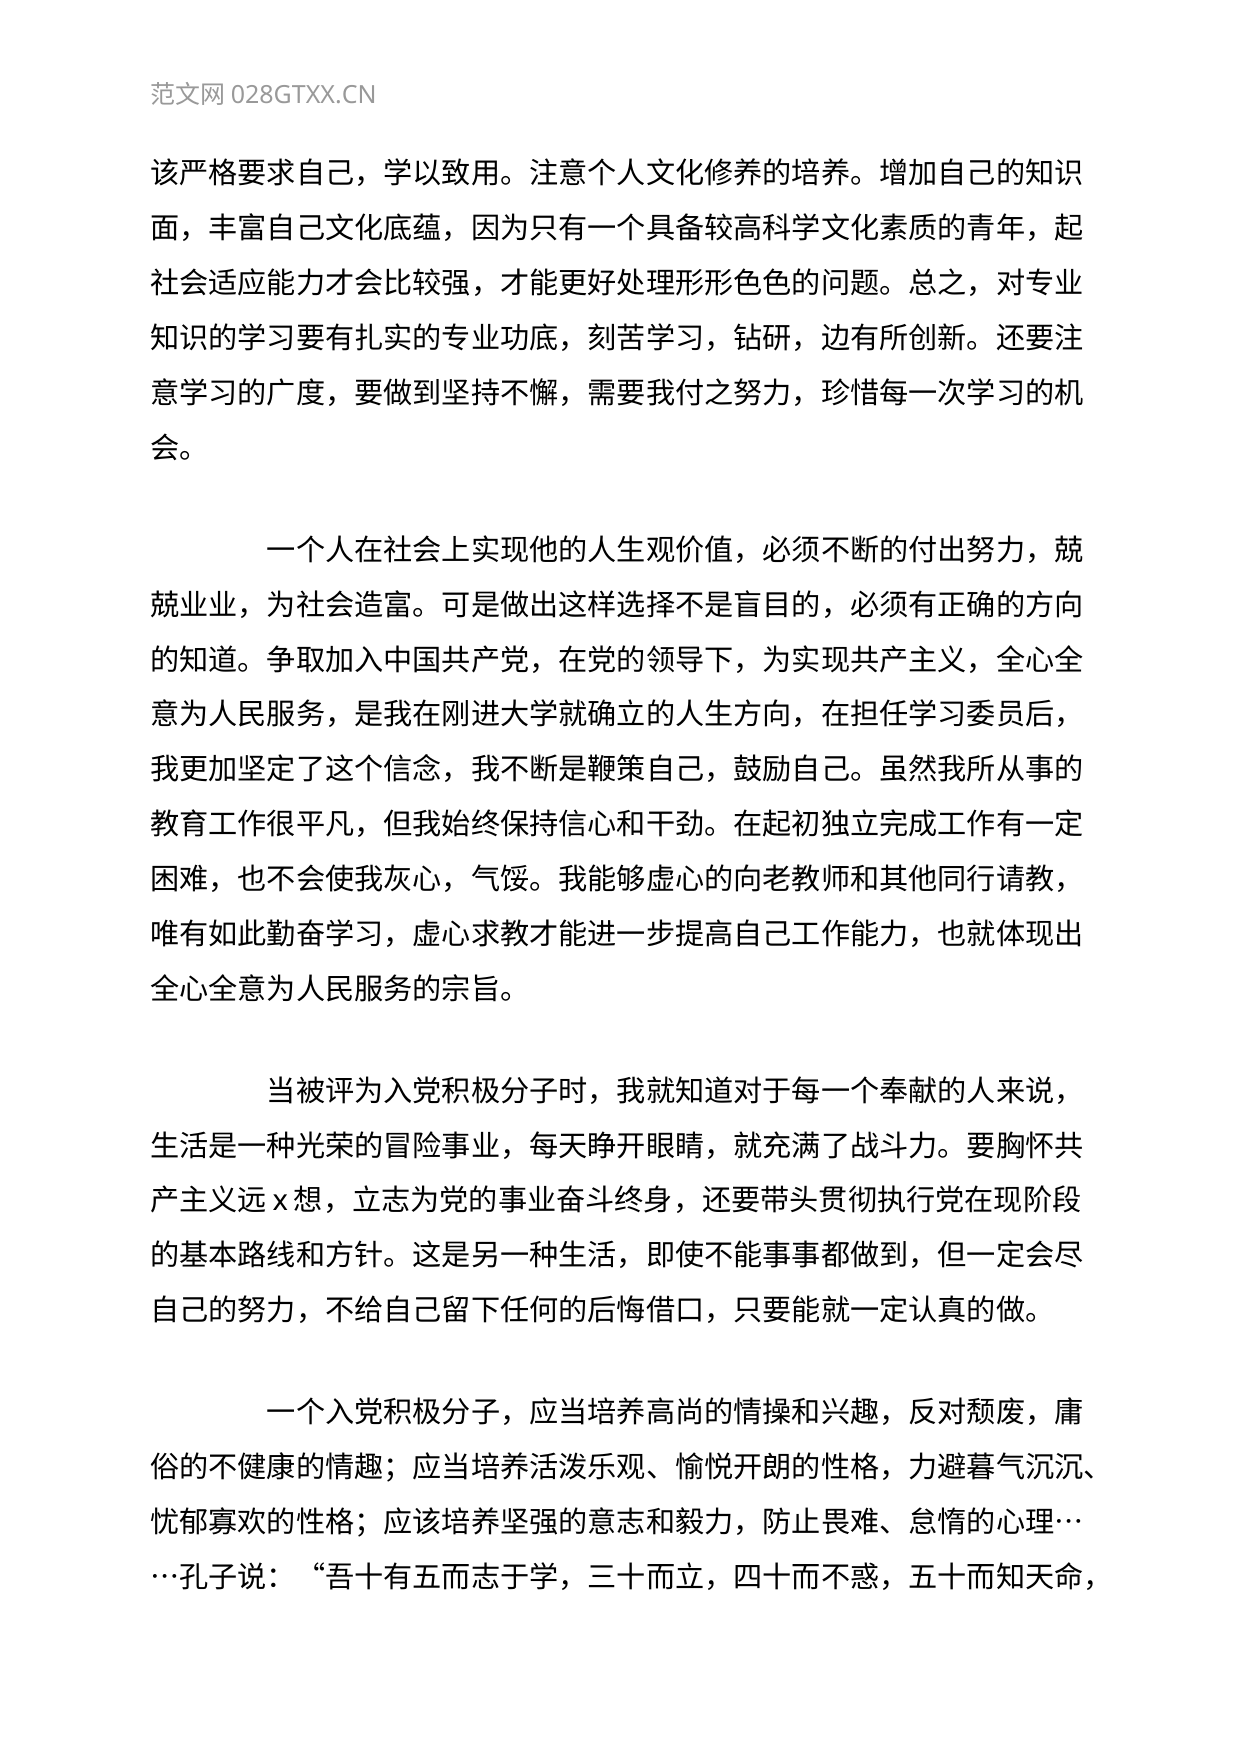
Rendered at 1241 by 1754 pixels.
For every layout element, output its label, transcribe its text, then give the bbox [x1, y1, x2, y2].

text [150, 150, 1090, 467]
text 当被评为入党积极分子时，我就知道对于每一个奉献的人来说，生活是一种光荣的冒险事业，每天睁开眼睛，就充满了战斗力。要胸怀共产主义远x想，立志为党的事业奋斗终身，还要带头贯彻执行党在现阶段的基本路线和方针。这是另一种生活，即使不能事事都做到，但一定会尽自己的努力，不给自己留下任何的后悔借口，只要能就一定认真的做。 [150, 1067, 1090, 1329]
text 一个人在社会上实现他的人生观价值，必须不断的付出努力，兢兢业业，为社会造富。可是做出这样选择不是盲目的，必须有正确的方向的知道。争取加入中国共产党，在党的领导下，为实现共产主义，全心全意为人民服务，是我在刚进大学就确立的人生方向，在担任学习委员后，我更加坚定了这个信念，我不断是鞭策自己，鼓励自己。虽然我所从事的教育工作很平凡，但我始终保持信心和干劲。在起初独立完成工作有一定困难，也不会使我灰心，气馁。我能够虚心的向老教师和其他同行请教，唯有如此勤奋学习，虚心求教才能进一步提高自己工作能力，也就体现出全心全意为人民服务的宗旨。 [150, 526, 1090, 1008]
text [150, 1389, 1090, 1596]
